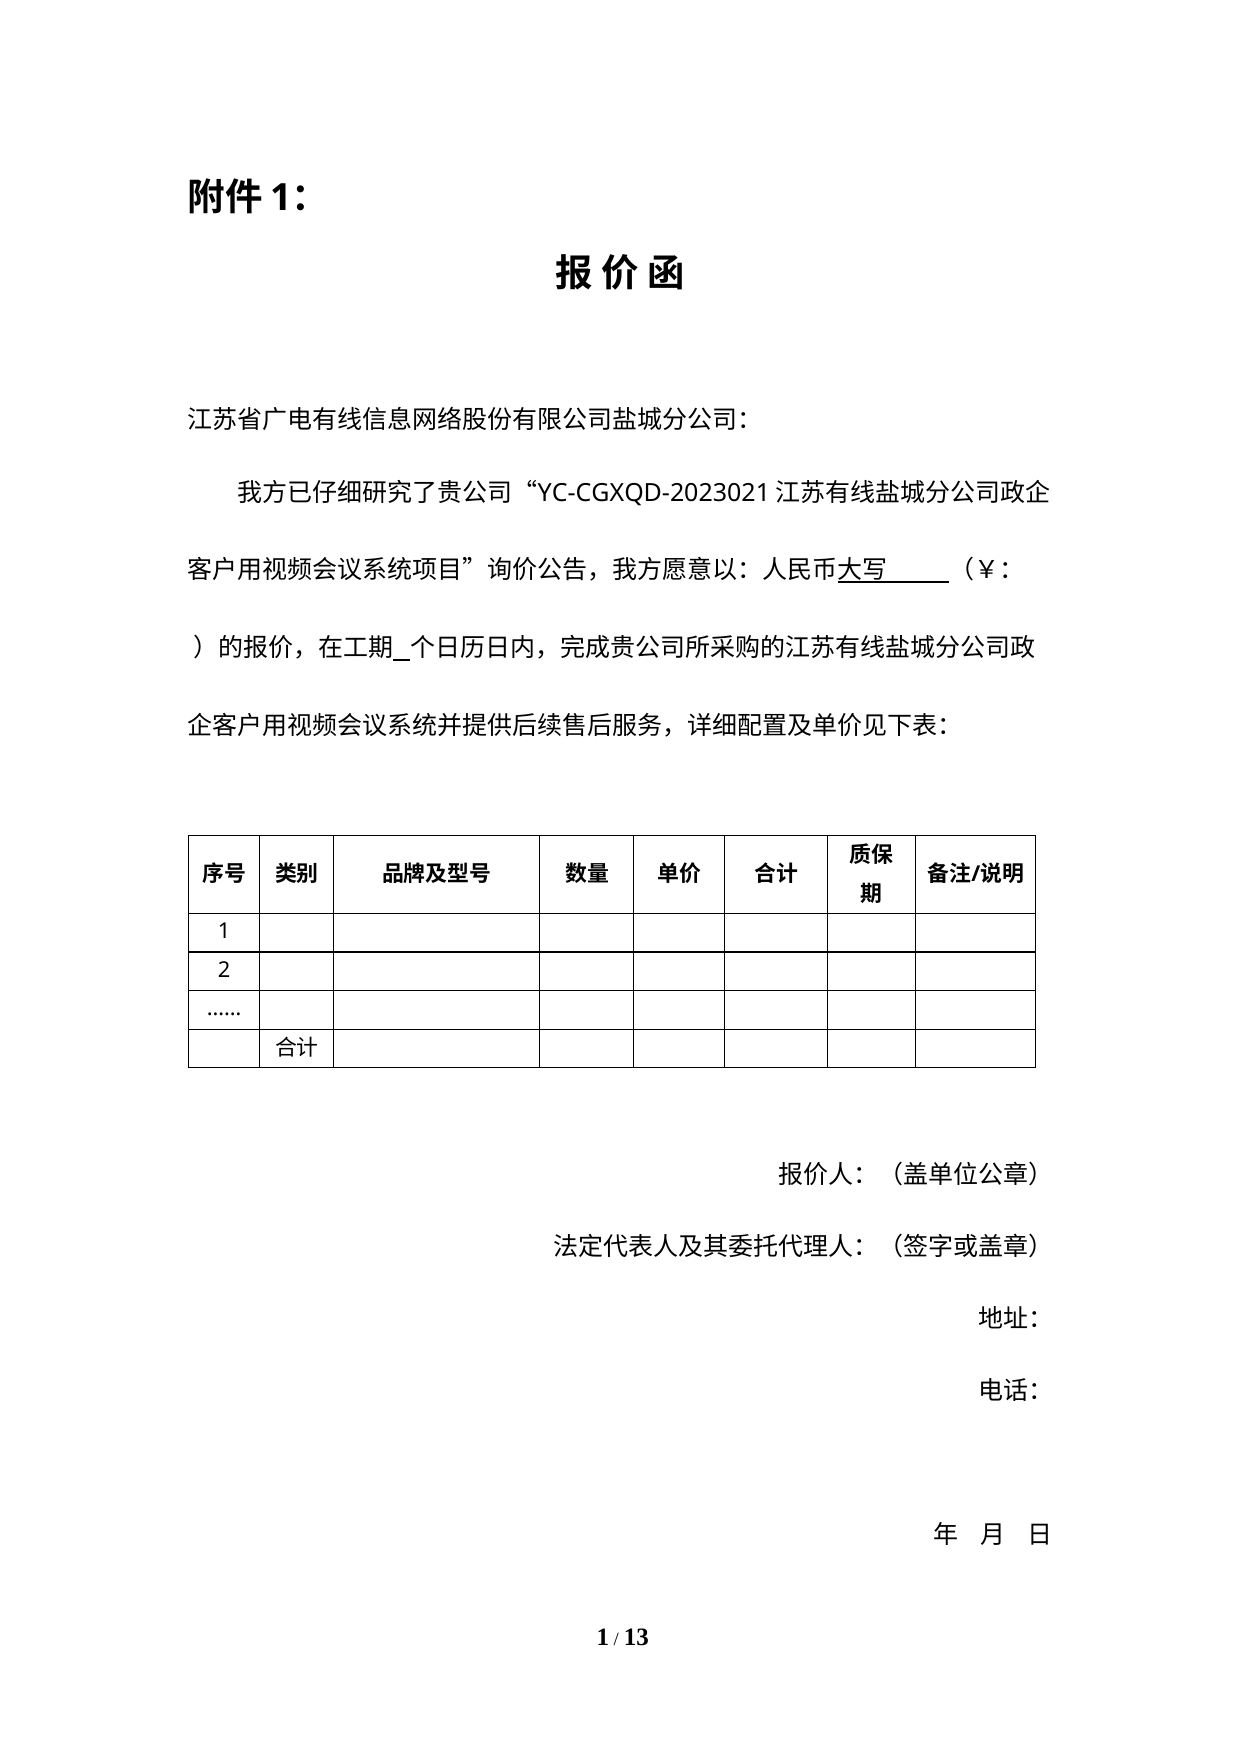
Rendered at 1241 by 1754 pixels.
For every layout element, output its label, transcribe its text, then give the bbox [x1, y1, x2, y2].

table_cell [634, 1030, 724, 1067]
table_cell 2 [189, 953, 259, 990]
table_cell [916, 914, 1035, 951]
table_cell 1 [189, 914, 259, 951]
table_cell [334, 953, 539, 990]
table_cell [260, 914, 333, 951]
text 我方已仔细研究了贵公司“YC-CGXQD-2023021江苏有线盐城分公司政企客户用视频会议系统项目”询价公告，我方愿意以：人民币大写 （￥： ）的报价，在工期 个日历日内，完成贵公司所采购的江苏有线盐城分公司政企客户用视频会议系统并提供后续售后服务，详细配置及单价见下表： [187, 458, 1053, 756]
table_cell [828, 1030, 915, 1067]
text 法定代表人及其委托代理人：（签字或盖章） [187, 1212, 1053, 1277]
table_cell [725, 1030, 827, 1067]
table_cell 合计 [260, 1030, 333, 1067]
text 江苏省广电有线信息网络股份有限公司盐城分公司： [187, 385, 1053, 450]
table_cell [725, 991, 827, 1028]
text 电话： [187, 1356, 1053, 1421]
table_cell [916, 991, 1035, 1028]
table_cell [634, 991, 724, 1028]
table_cell [828, 953, 915, 990]
table_cell [540, 991, 633, 1028]
text 报价人：（盖单位公章） [187, 1140, 1053, 1205]
text 年 月 日 [187, 1500, 1053, 1565]
table_cell [634, 914, 724, 951]
table_cell [260, 953, 333, 990]
table_header 序号 [189, 836, 259, 913]
table_cell [540, 1030, 633, 1067]
table_header 质保期 [828, 836, 915, 913]
table_cell [334, 914, 539, 951]
table_cell [634, 953, 724, 990]
text 报 价 函 [187, 238, 1053, 303]
table_header 类别 [260, 836, 333, 913]
table_header 品牌及型号 [334, 836, 539, 913]
table_header 数量 [540, 836, 633, 913]
table_cell [725, 953, 827, 990]
table_header 合计 [725, 836, 827, 913]
table_header 备注/说明 [916, 836, 1035, 913]
table_cell …… [189, 991, 259, 1028]
text 附件1： [187, 162, 1053, 227]
table_cell [828, 914, 915, 951]
table_cell [725, 914, 827, 951]
table_cell [334, 1030, 539, 1067]
table_cell [260, 991, 333, 1028]
table_cell [540, 953, 633, 990]
text 地址： [187, 1284, 1053, 1349]
table_cell [334, 991, 539, 1028]
table_cell [828, 991, 915, 1028]
table_cell [916, 953, 1035, 990]
table_header 单价 [634, 836, 724, 913]
table_cell [540, 914, 633, 951]
table_cell [916, 1030, 1035, 1067]
table_cell [189, 1030, 259, 1067]
